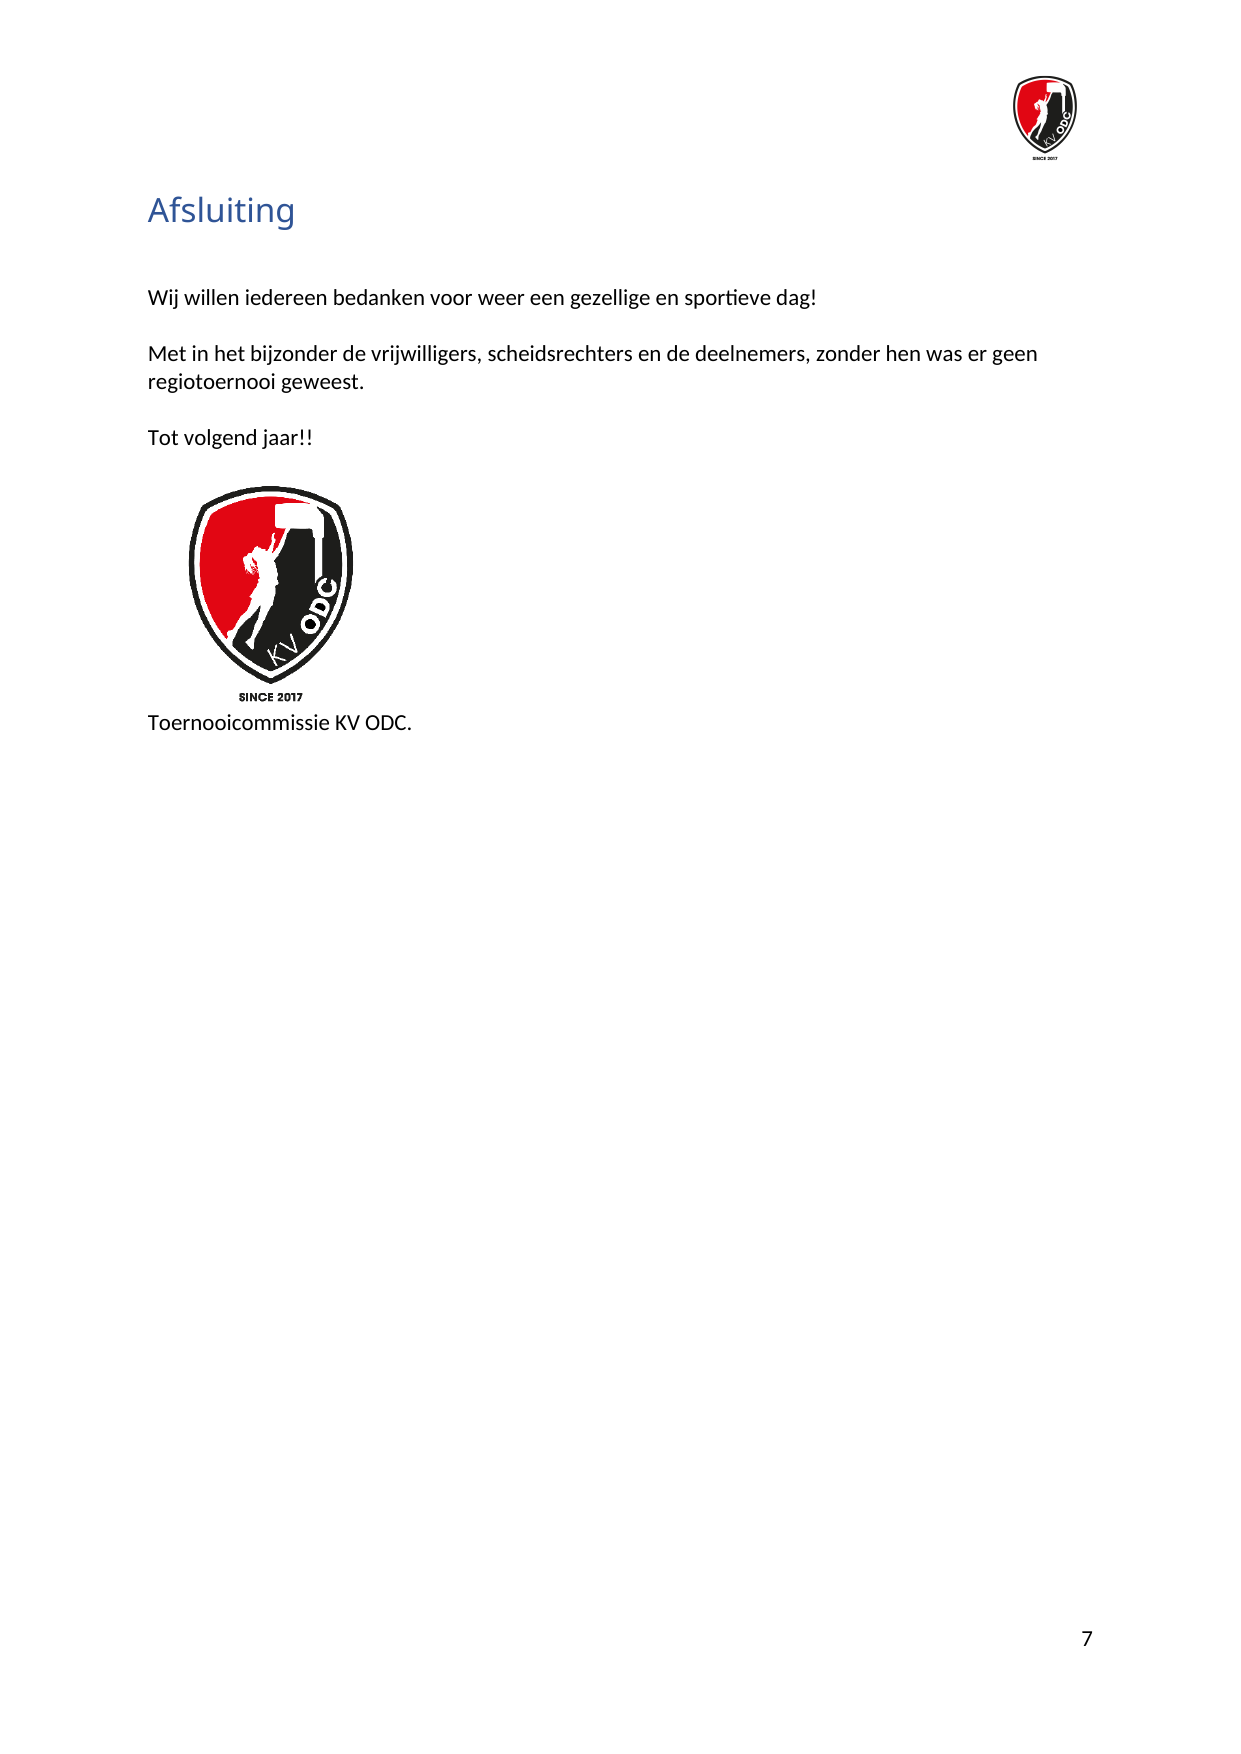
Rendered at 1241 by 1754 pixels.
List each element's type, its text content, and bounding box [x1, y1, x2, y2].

text Tot volgend jaar!! [148, 423, 1093, 451]
picture [997, 73, 1093, 163]
text Toernooicommissie KV ODC. [148, 708, 1093, 736]
text Met in het bijzonder de vrijwilligers, scheidsrechters en de deelnemers, zonder hen was er geen regiotoernooi geweest. [148, 339, 1093, 395]
text Wij willen iedereen bedanken voor weer een gezellige en sportieve dag! [148, 283, 1093, 311]
picture [147, 479, 394, 708]
subtitle Afsluiting [148, 187, 1093, 233]
